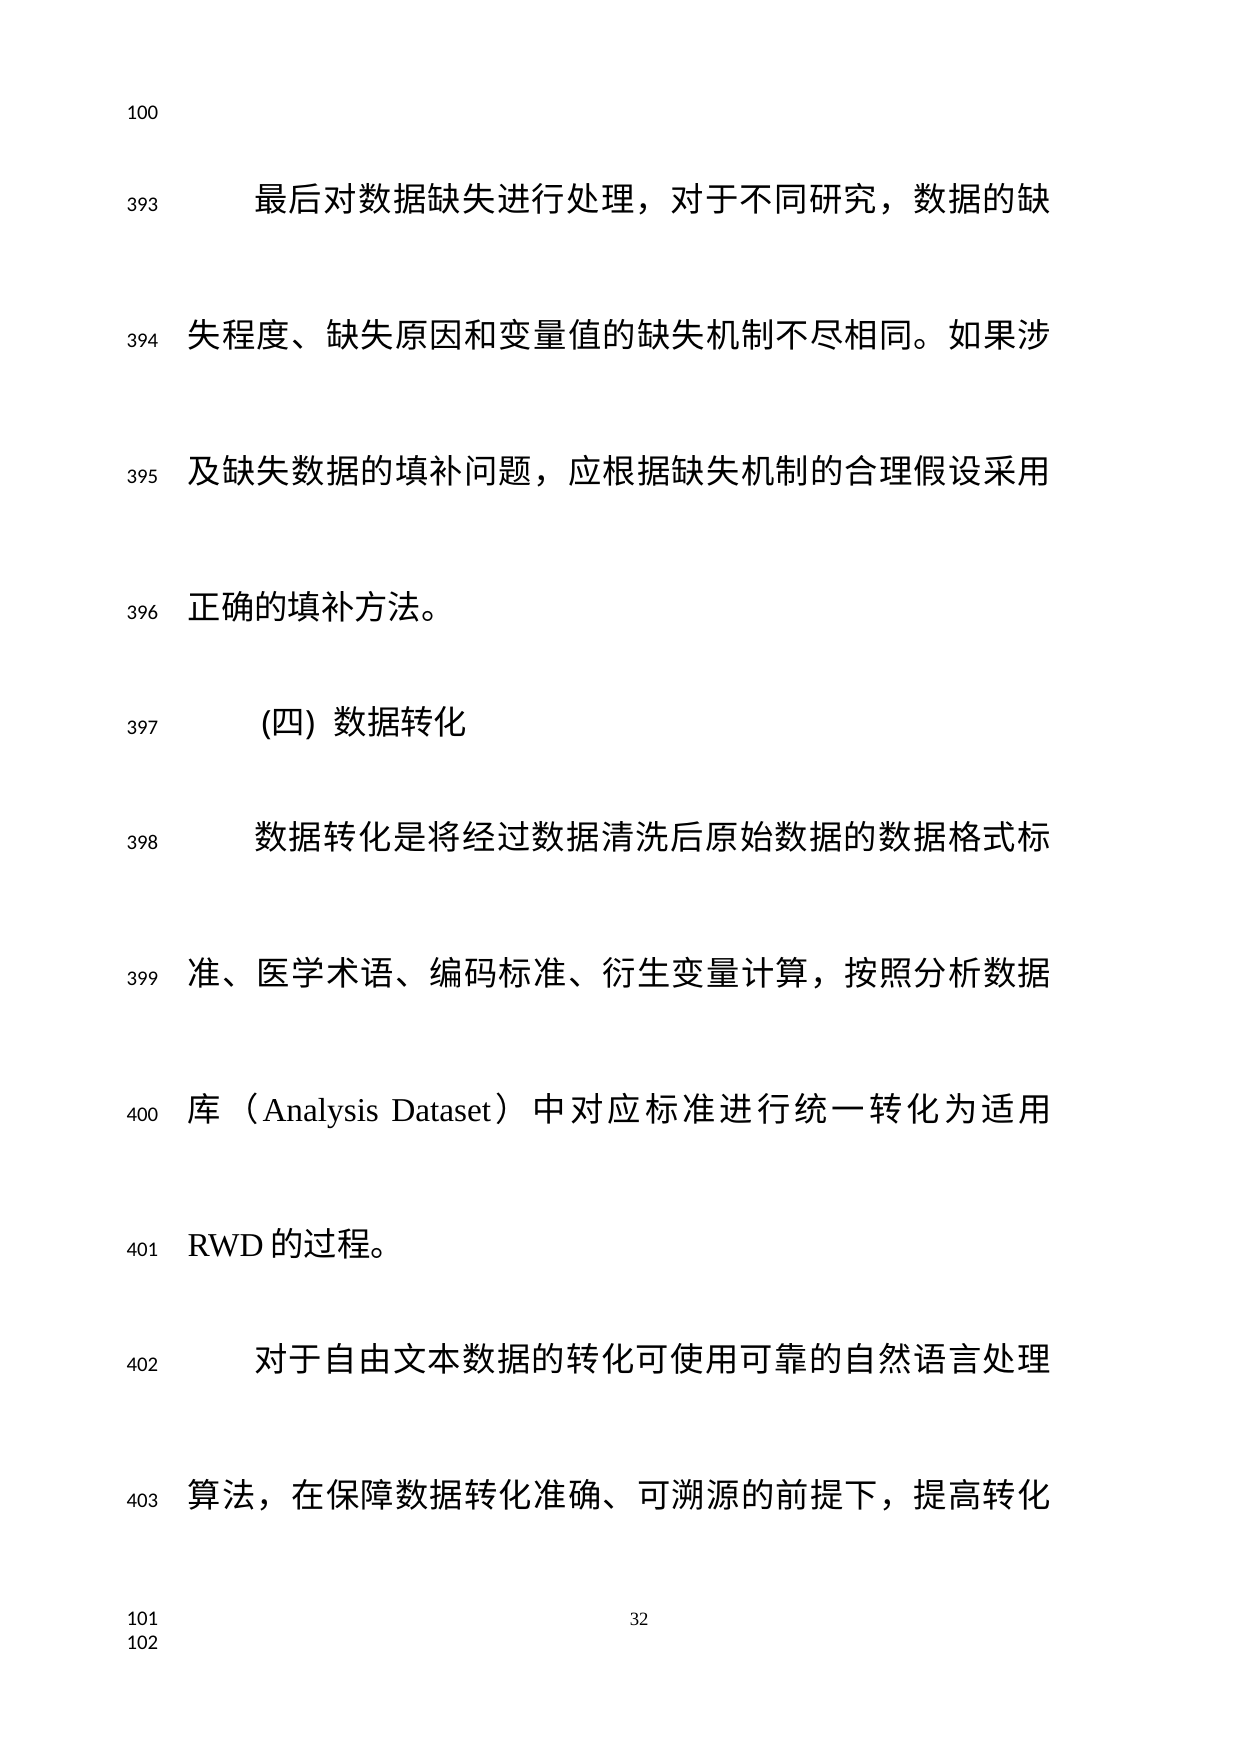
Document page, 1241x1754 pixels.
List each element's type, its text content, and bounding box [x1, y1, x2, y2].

list 数据转化 [261, 674, 1053, 765]
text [187, 1312, 1053, 1538]
text 最后对数据缺失进行处理，对于不同研究，数据的缺失程度、缺失原因和变量值的缺失机制不尽相同。如果涉及缺失数据的填补问题，应根据缺失机制的合理假设采用正确的填补方法。 [187, 152, 1053, 650]
text 数据转化是将经过数据清洗后原始数据的数据格式标准、医学术语、编码标准、衍生变量计算，按照分析数据库（Analysis Dataset）中对应标准进行统一转化为适用RWD的过程。 [187, 789, 1053, 1288]
